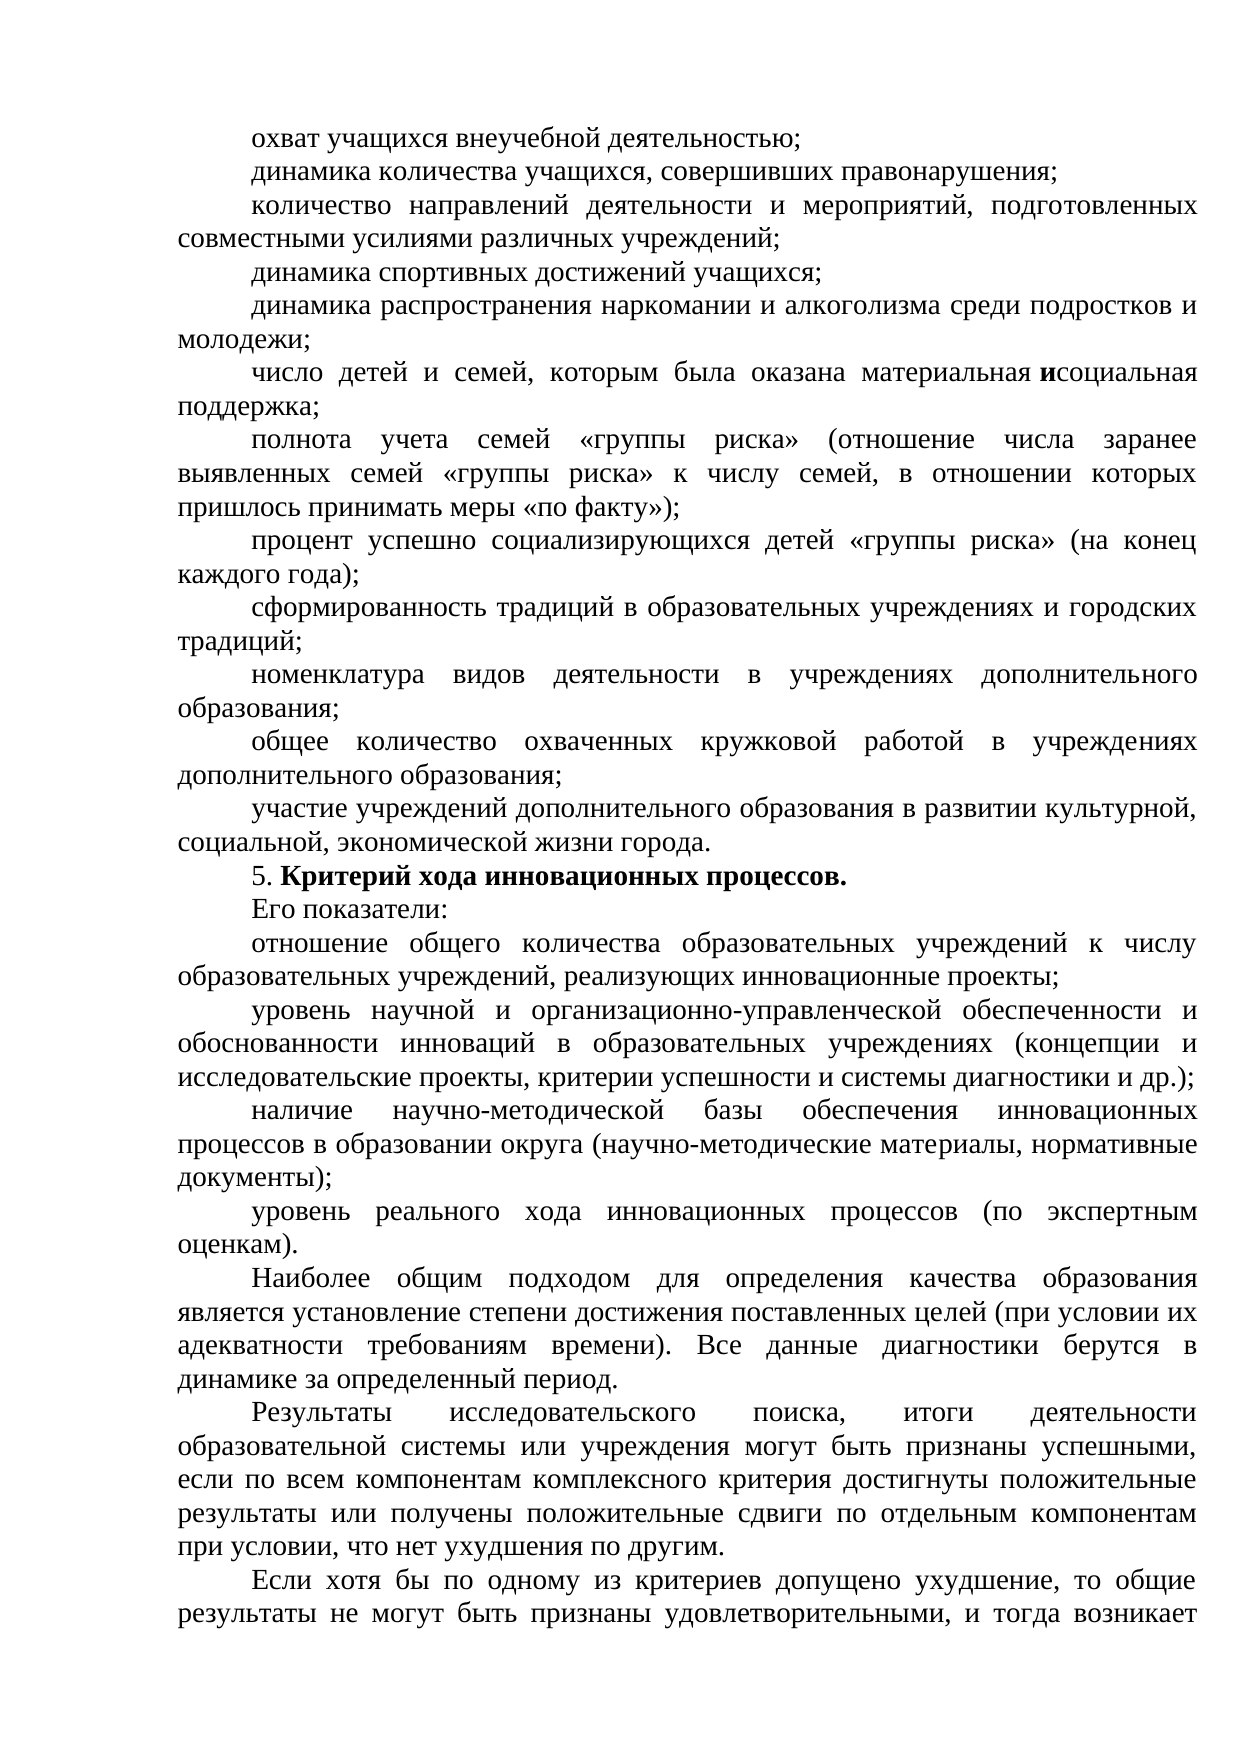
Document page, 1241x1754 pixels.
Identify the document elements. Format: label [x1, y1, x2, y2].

table_header [176, 118, 1199, 1631]
